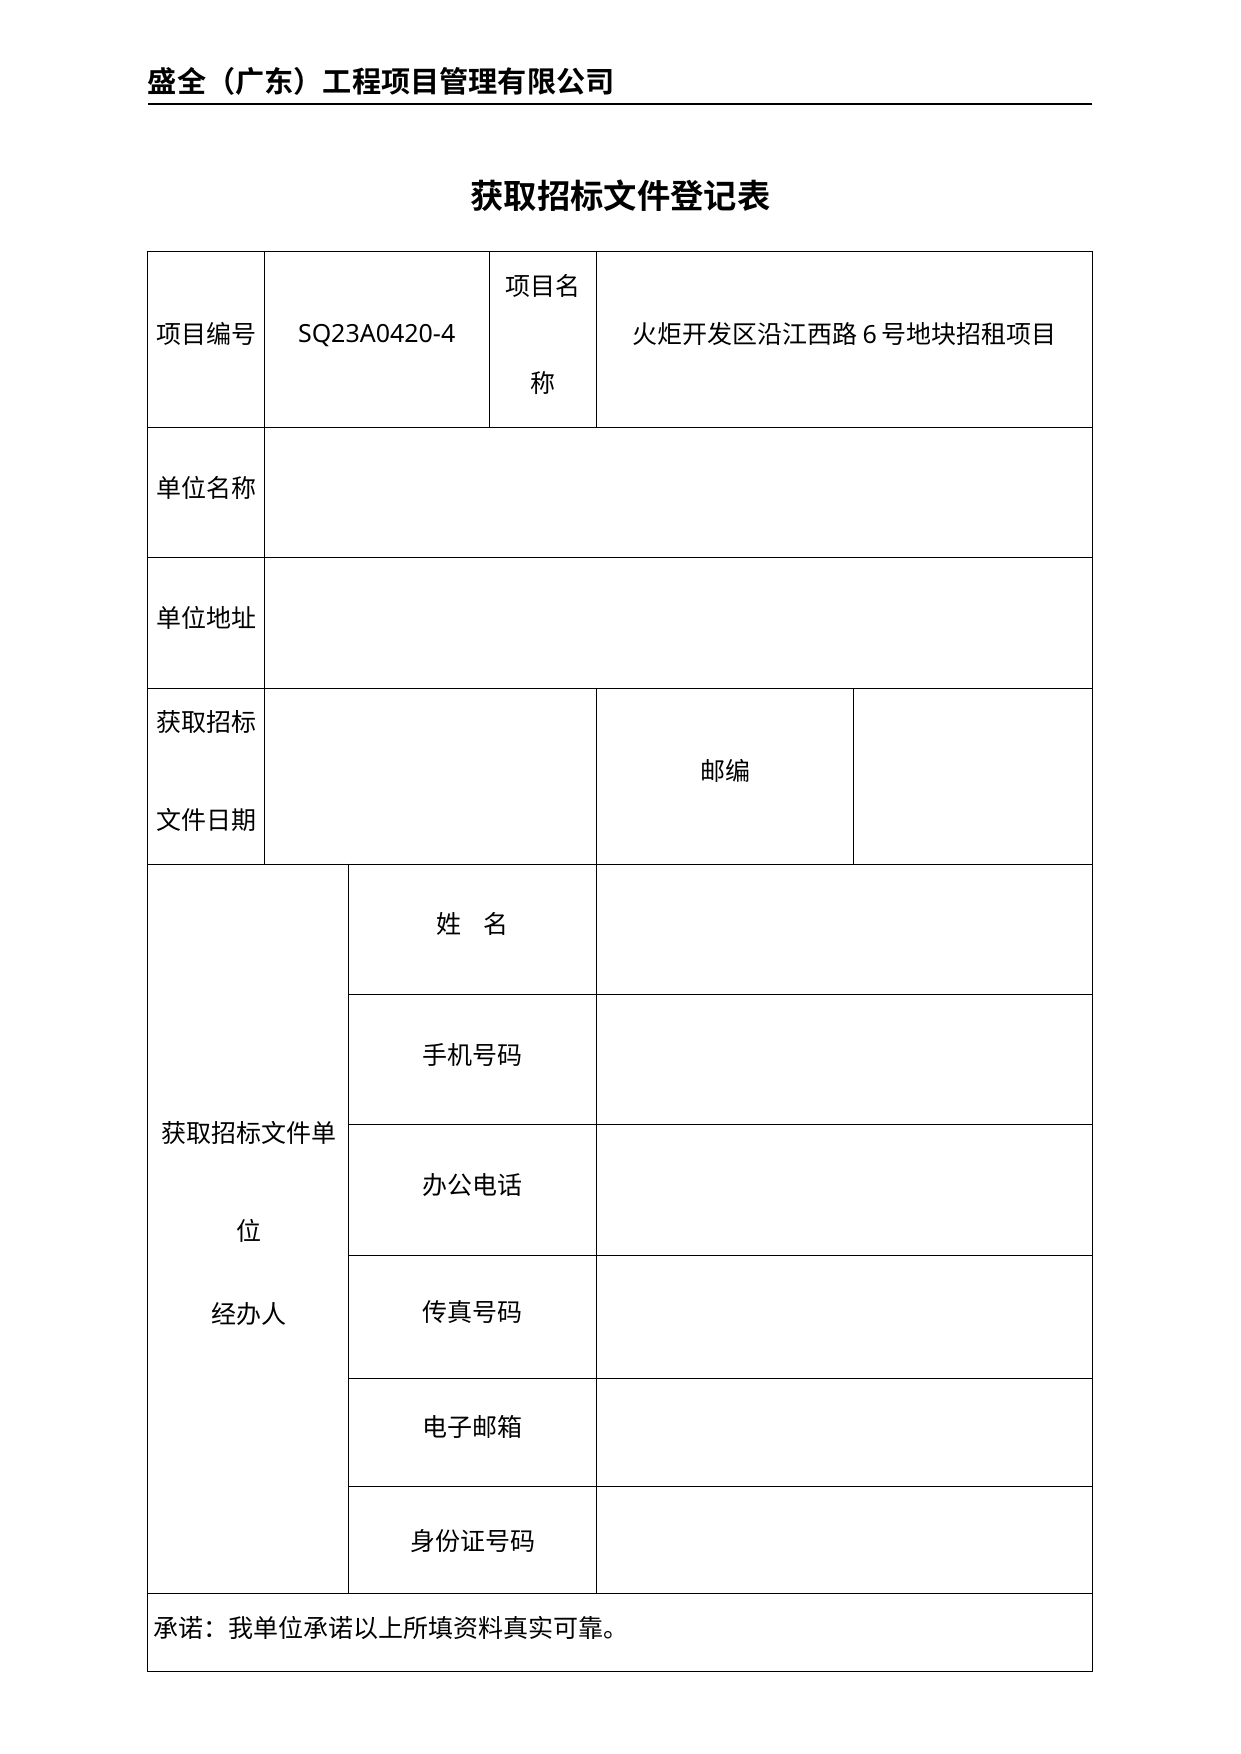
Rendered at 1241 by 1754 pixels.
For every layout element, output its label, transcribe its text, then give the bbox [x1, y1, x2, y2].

table_cell [597, 1379, 1092, 1486]
table_header 项目编号 [148, 252, 264, 427]
table_cell [597, 1256, 1092, 1377]
table_cell 手机号码 [349, 995, 596, 1124]
table_header 项目名称 [490, 252, 596, 427]
table_cell [597, 865, 1092, 994]
table_header 火炬开发区沿江西路6号地块招租项目 [597, 252, 1092, 427]
table_cell [597, 995, 1092, 1124]
table_cell [854, 689, 1092, 863]
table_cell [265, 428, 1092, 557]
table_cell [265, 689, 596, 863]
table_cell [597, 1487, 1092, 1593]
table_cell 获取招标文件日期 [148, 689, 264, 863]
table_cell 单位名称 [148, 428, 264, 557]
table_cell 办公电话 [349, 1125, 596, 1254]
table_cell [597, 1125, 1092, 1254]
table_cell 邮编 [597, 689, 853, 863]
table_cell 传真号码 [349, 1256, 596, 1377]
table_cell 获取招标文件单位 经办人 [148, 865, 348, 1593]
table_cell 单位地址 [148, 558, 264, 687]
table_cell 承诺：我单位承诺以上所填资料真实可靠。 [148, 1594, 1092, 1671]
table_cell 姓 名 [349, 865, 596, 994]
table_header SQ23A0420-4 [265, 252, 489, 427]
table_cell 电子邮箱 [349, 1379, 596, 1486]
table_cell 身份证号码 [349, 1487, 596, 1593]
text 获取招标文件登记表 [148, 162, 1092, 227]
table_cell [265, 558, 1092, 687]
